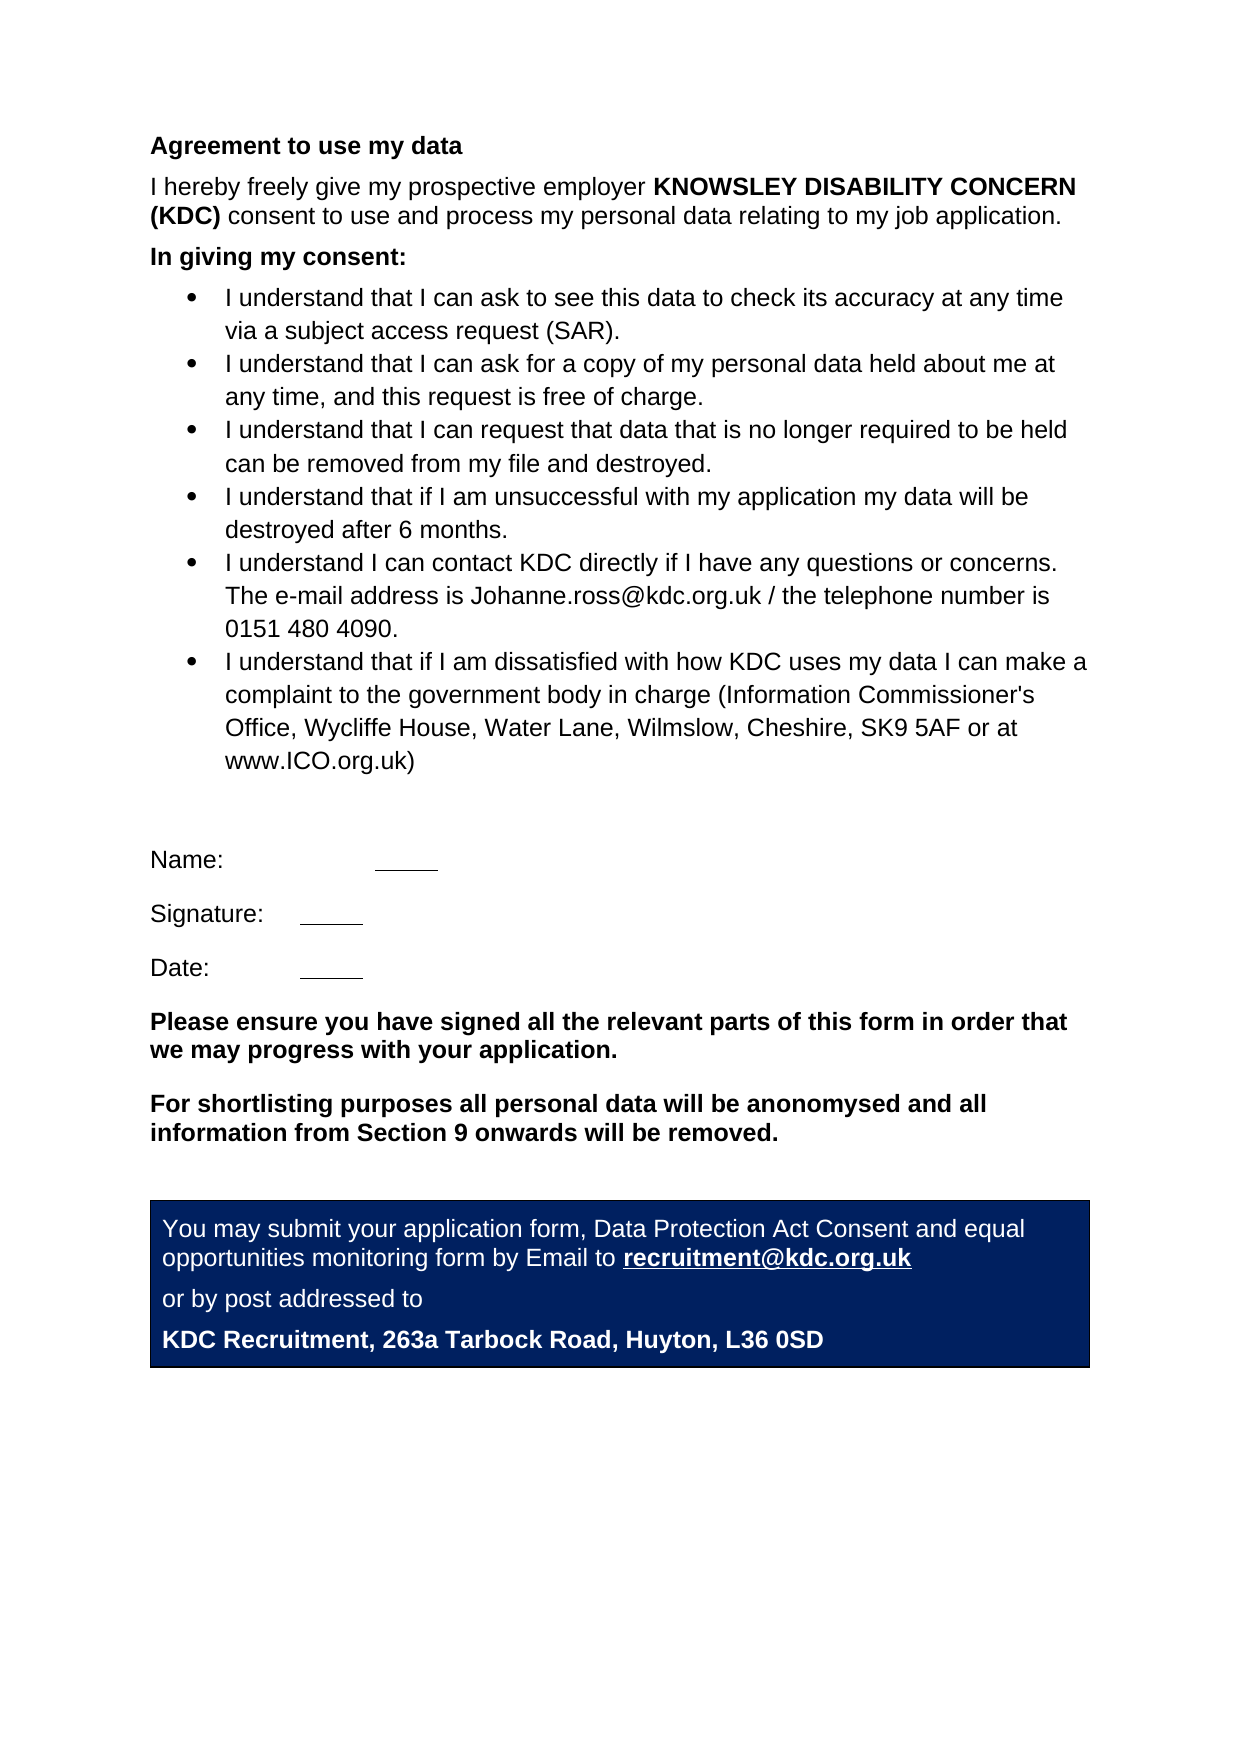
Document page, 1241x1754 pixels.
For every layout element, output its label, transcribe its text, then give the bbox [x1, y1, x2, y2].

text Signature: [150, 899, 1090, 928]
list I understand that if I am unsuccessful with my application my data will be destroyed after 6 months. [187, 482, 1090, 543]
list I understand I can contact KDC directly if I have any questions or concerns. The e-mail address is Johanne.ross@kdc.org.uk / the telephone number is 0151 480 4090. [187, 548, 1090, 643]
list I understand that I can ask for a copy of my personal data held about me at any time, and this request is free of charge. [187, 349, 1090, 411]
list I understand that I can ask to see this data to check its accuracy at any time via a subject access request (SAR). [187, 283, 1090, 345]
list I understand that I can request that data that is no longer required to be held can be removed from my file and destroyed. [187, 415, 1090, 477]
list I understand that if I am dissatisfied with how KDC uses my data I can make a complaint to the government body in charge (Information Commissioner's Office, Wycliffe House, Water Lane, Wilmslow, Cheshire, SK9 5AF or at www.ICO.org.uk) [187, 647, 1090, 775]
text For shortlisting purposes all personal data will be anonomysed and all information from Section 9 onwards will be removed. [150, 1089, 1090, 1147]
text Agreement to use my data [150, 131, 1090, 159]
text Please ensure you have signed all the relevant parts of this form in order that we may progress with your application. [150, 1007, 1090, 1064]
text Name: [150, 845, 1090, 874]
text I hereby freely give my prospective employer KNOWSLEY DISABILITY CONCERN (KDC) consent to use and process my personal data relating to my job application. [150, 172, 1090, 229]
text Date: [150, 953, 1090, 982]
text In giving my consent: [150, 242, 1090, 271]
table_header You may submit your application form, Data Protection Act Consent and equal opportunities monitoring form by Email to recruitment@kdc.org.uk or by post addressed to KDC Recruitment, 263a Tarbock Road, Huyton, L36 0SD [151, 1201, 1089, 1366]
